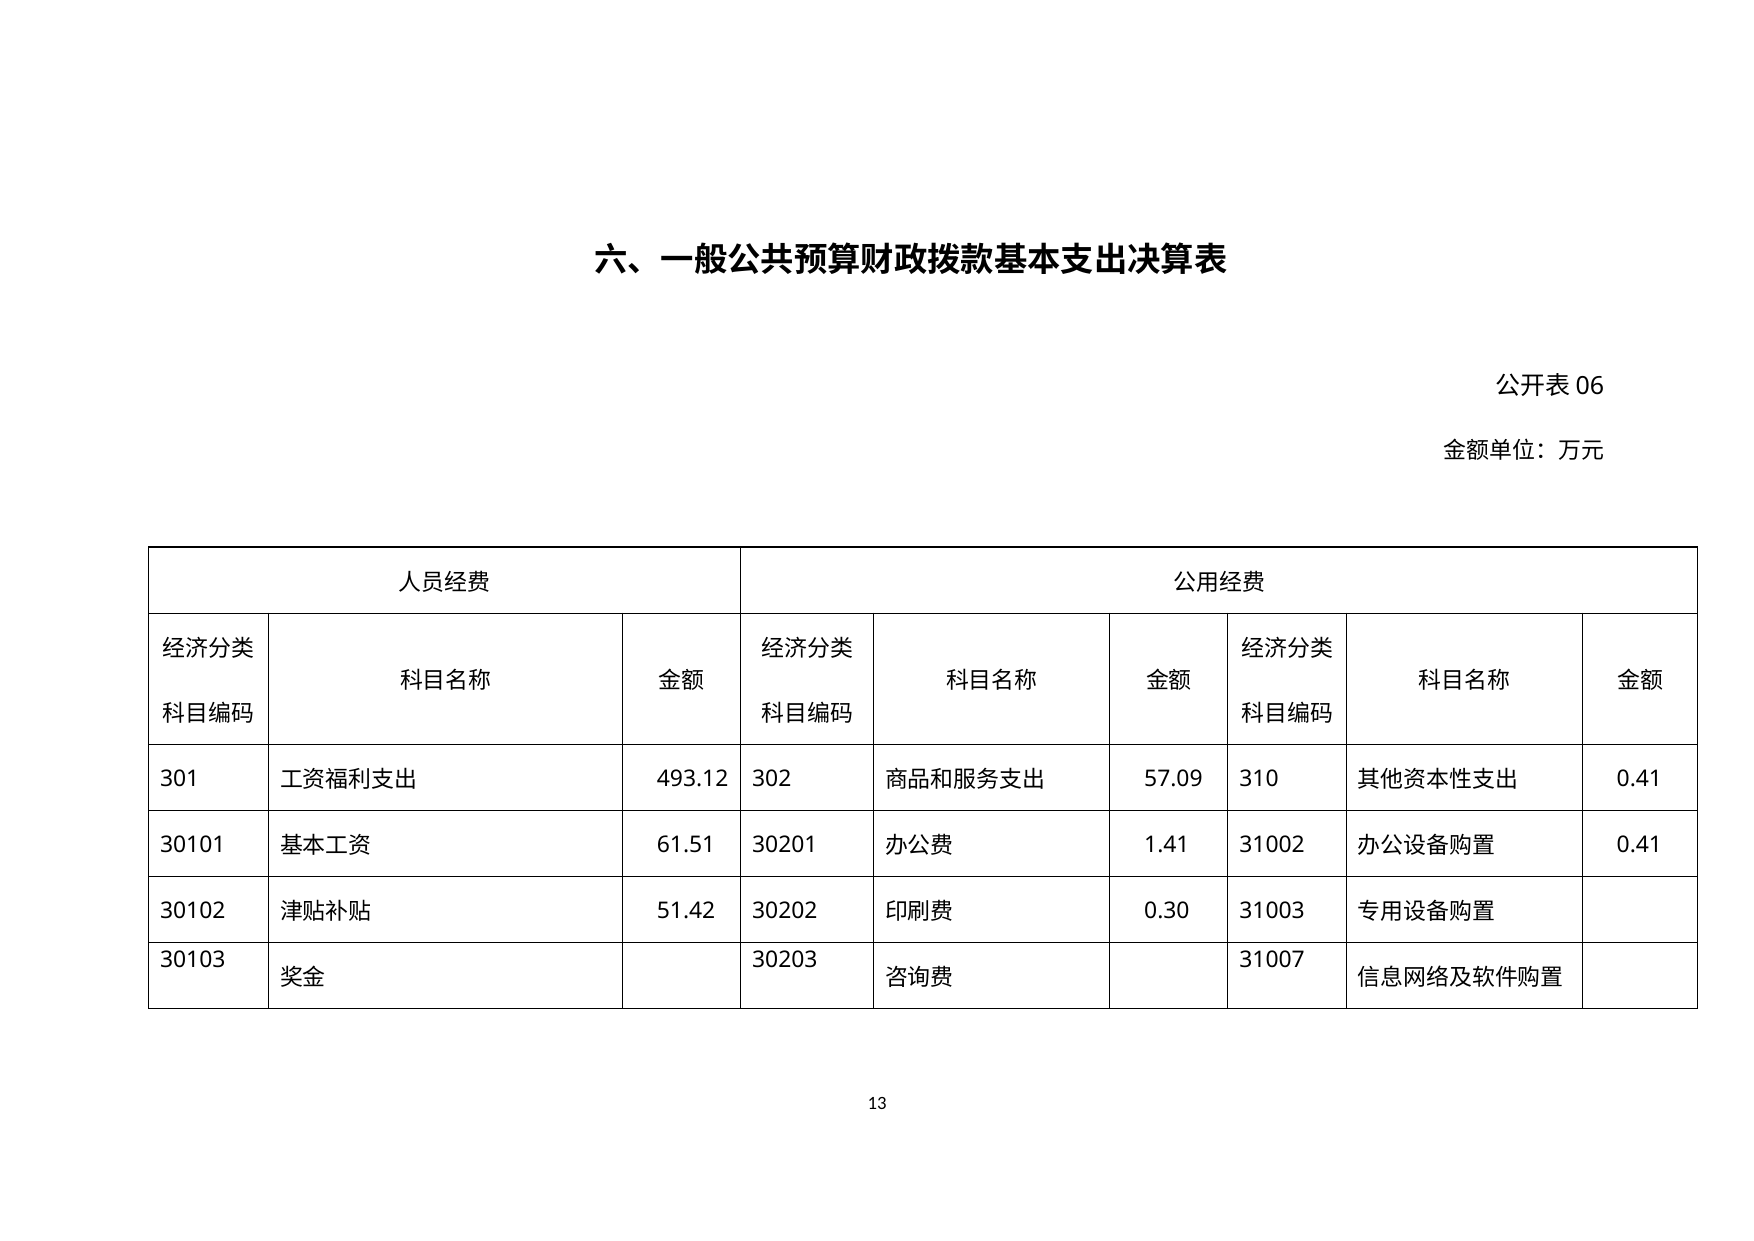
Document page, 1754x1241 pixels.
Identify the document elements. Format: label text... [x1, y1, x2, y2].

text 金额单位：万元 [150, 416, 1604, 481]
table_cell 30103 [149, 943, 268, 1008]
table_cell 31003 [1228, 877, 1346, 942]
table_cell 1.41 [1110, 811, 1227, 876]
table_cell 咨询费 [874, 943, 1109, 1008]
table_cell 经济分类科目编码 [149, 614, 268, 743]
table_cell [1583, 943, 1697, 1008]
table_cell 301 [149, 745, 268, 809]
table_cell 0.30 [1110, 877, 1227, 942]
table_cell [1583, 877, 1697, 942]
table_cell 办公设备购置 [1347, 811, 1582, 876]
table_cell 30203 [741, 943, 873, 1008]
table_cell 科目名称 [874, 614, 1109, 743]
table_cell 其他资本性支出 [1347, 745, 1582, 809]
table_cell 经济分类科目编码 [1228, 614, 1346, 743]
table_header 公用经费 [741, 548, 1697, 612]
table_header 人员经费 [149, 548, 740, 612]
table_cell 印刷费 [874, 877, 1109, 942]
table_cell 津贴补贴 [269, 877, 622, 942]
table_cell 奖金 [269, 943, 622, 1008]
table_cell 金额 [623, 614, 740, 743]
table_cell 工资福利支出 [269, 745, 622, 809]
table_cell 302 [741, 745, 873, 809]
table_cell 61.51 [623, 811, 740, 876]
table_cell 信息网络及软件购置更新 [1347, 943, 1582, 1008]
table_cell 51.42 [623, 877, 740, 942]
table_cell 办公费 [874, 811, 1109, 876]
table_cell 31007 [1228, 943, 1346, 1008]
table_cell 30101 [149, 811, 268, 876]
text 公开表06 [150, 351, 1604, 416]
table_cell [623, 943, 740, 1008]
table_cell [1110, 943, 1227, 1008]
table_cell 57.09 [1110, 745, 1227, 809]
subtitle 六、一般公共预算财政拨款基本支出决算表 [150, 225, 1604, 290]
table_cell 30202 [741, 877, 873, 942]
table_cell 0.41 [1583, 745, 1697, 809]
table_cell 0.41 [1583, 811, 1697, 876]
table_cell 31002 [1228, 811, 1346, 876]
table_cell 30201 [741, 811, 873, 876]
table_cell 金额 [1110, 614, 1227, 743]
table_cell 商品和服务支出 [874, 745, 1109, 809]
table_cell 310 [1228, 745, 1346, 809]
table_cell 科目名称 [269, 614, 622, 743]
table_cell 493.12 [623, 745, 740, 809]
table_cell 基本工资 [269, 811, 622, 876]
table_cell 科目名称 [1347, 614, 1582, 743]
table_cell 经济分类科目编码 [741, 614, 873, 743]
table_cell 专用设备购置 [1347, 877, 1582, 942]
table_cell 30102 [149, 877, 268, 942]
table_cell 金额 [1583, 614, 1697, 743]
